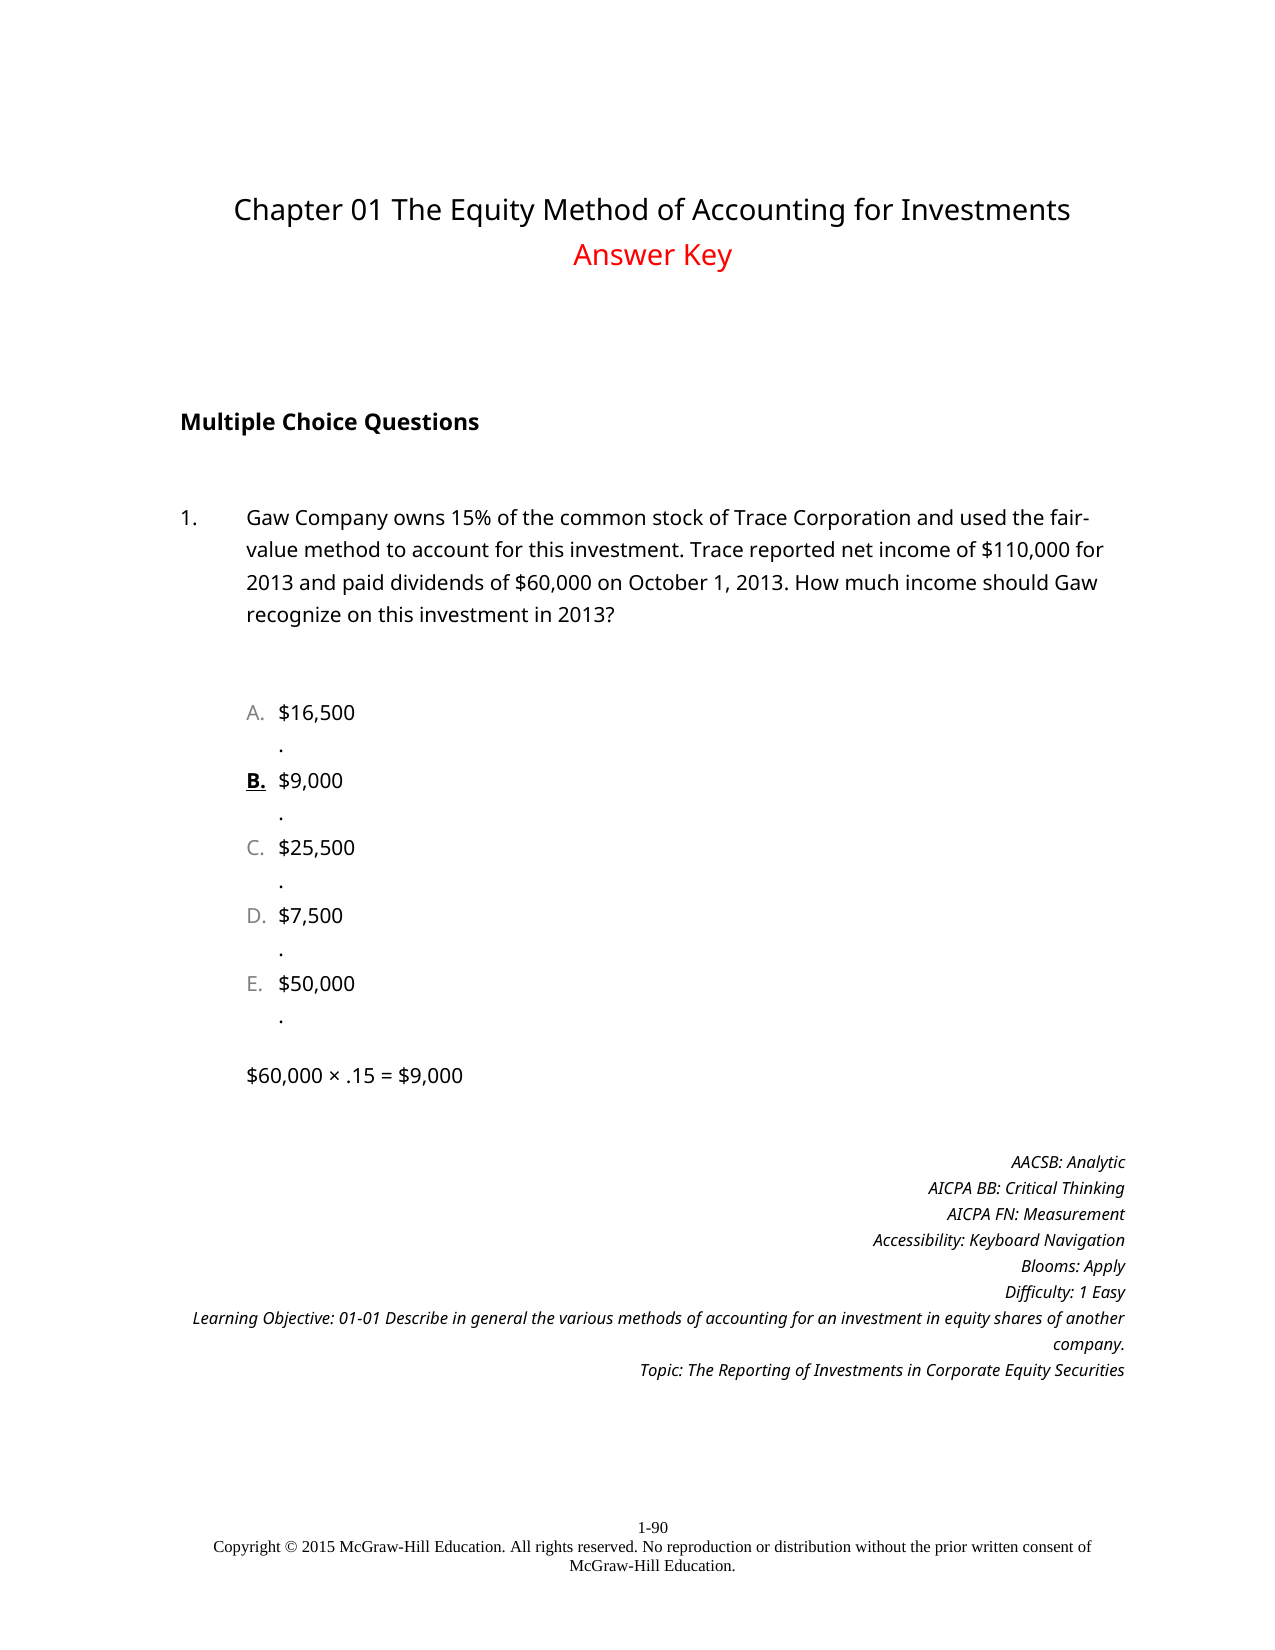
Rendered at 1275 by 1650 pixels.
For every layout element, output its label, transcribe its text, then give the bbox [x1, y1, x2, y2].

table_header Gaw Company owns 15% of the common stock of Trace Corporation and used the fair-value method to account for this investment. Trace reported net income of $110,000 for 2013 and paid dividends of $60,000 on October 1, 2013. How much income should Gaw recognize on this investment in 2013? $60,000 × .15 = $9,000 [246, 503, 1125, 1121]
text Chapter 01 The Equity Method of Accounting for Investments Answer Key [180, 189, 1125, 320]
text Multiple Choice Questions [180, 380, 1125, 473]
table_header 1. [180, 503, 246, 1121]
table_header AACSB: Analytic AICPA BB: Critical Thinking AICPA FN: Measurement Accessibility: Keyboard Navigation Blooms: Apply Difficulty: 1 Easy Learning Objective: 01-01 Describe in general the various methods of accounting for an investment in equity shares of another company. Topic: The Reporting of Investments in Corporate Equity Securities [180, 1151, 1125, 1418]
